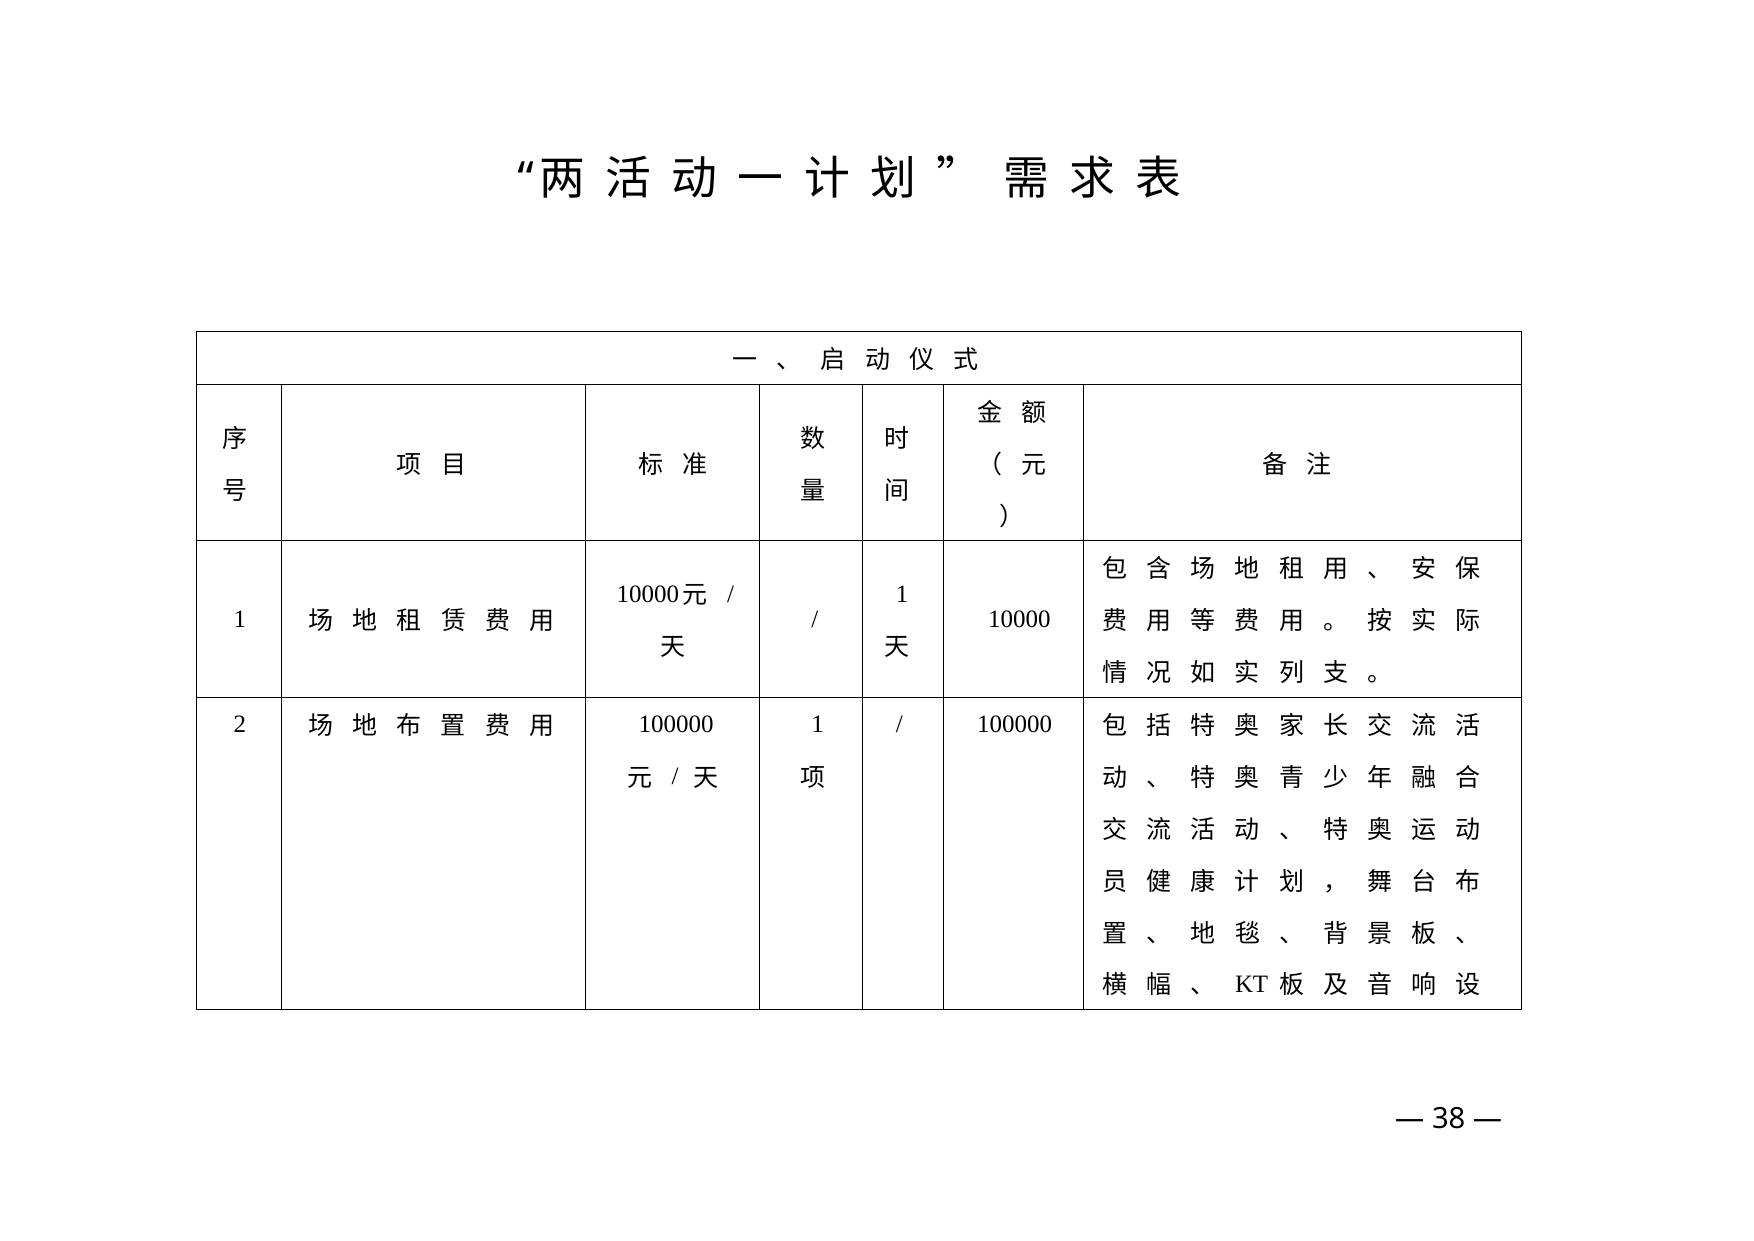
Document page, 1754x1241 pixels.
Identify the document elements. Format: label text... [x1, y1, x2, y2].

table_cell 序号 [197, 385, 281, 540]
table_cell 场地租赁费用 [282, 541, 585, 697]
table_cell 1 [197, 541, 281, 697]
table_cell / [760, 541, 862, 697]
table_cell 场地布置费用 [282, 698, 585, 1009]
table_cell 1天 [863, 541, 943, 697]
table_header 一、启动仪式 [197, 332, 1521, 383]
table_cell 标准 [586, 385, 759, 540]
table_cell 数量 [760, 385, 862, 540]
table_cell 包含场地租用、安保费用等费用。按实际情况如实列支。 [1084, 541, 1521, 697]
table_cell 1项 [760, 698, 862, 1009]
text “两活动一计划”需求表 [197, 123, 1522, 227]
table_cell 100000 [944, 698, 1083, 1009]
table_cell 时间 [863, 385, 943, 540]
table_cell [1084, 698, 1521, 1009]
table_cell 金额（元） [944, 385, 1083, 540]
table_cell 10000 [944, 541, 1083, 697]
table_cell / [863, 698, 943, 1009]
table_cell 备注 [1084, 385, 1521, 540]
table_cell 项目 [282, 385, 585, 540]
table_cell 100000元/天 [586, 698, 759, 1009]
table_cell 10000元/天 [586, 541, 759, 697]
table_cell 2 [197, 698, 281, 1009]
